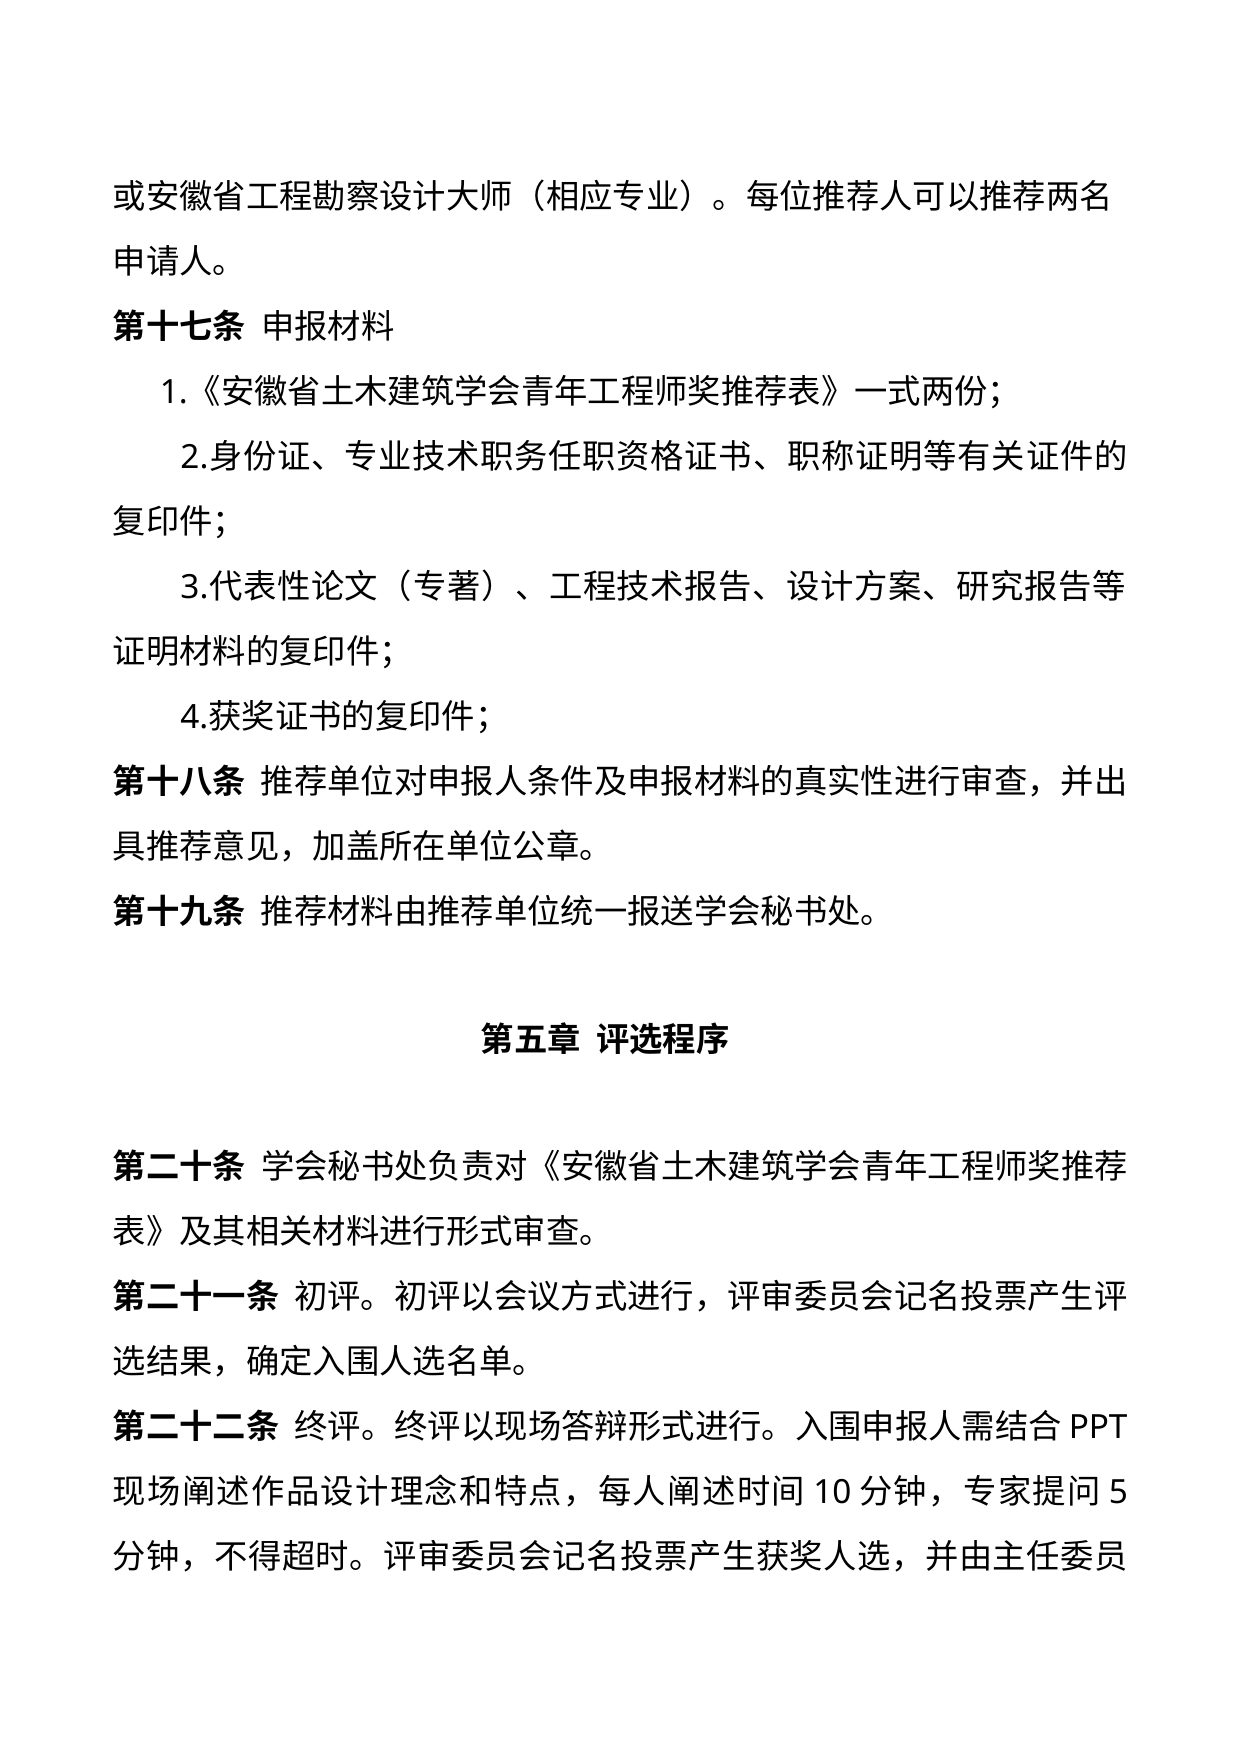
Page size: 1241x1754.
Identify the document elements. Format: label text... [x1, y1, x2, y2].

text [112, 162, 1128, 292]
text 第十八条 推荐单位对申报人条件及申报材料的真实性进行审查，并出具推荐意见，加盖所在单位公章。 [112, 747, 1128, 877]
text 第二十一条 初评。初评以会议方式进行，评审委员会记名投票产生评选结果，确定入围人选名单。 [112, 1262, 1128, 1392]
text 3.代表性论文（专著）、工程技术报告、设计方案、研究报告等证明材料的复印件； [112, 552, 1128, 682]
text 第十九条 推荐材料由推荐单位统一报送学会秘书处。 [112, 877, 1128, 942]
text 4.获奖证书的复印件； [112, 682, 1128, 747]
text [112, 1392, 1128, 1587]
text 1.《安徽省土木建筑学会青年工程师奖推荐表》一式两份； [112, 357, 1128, 422]
text 第十七条 申报材料 [112, 292, 1128, 357]
text 2.身份证、专业技术职务任职资格证书、职称证明等有关证件的复印件； [112, 422, 1128, 552]
text 第五章 评选程序 [112, 1004, 1128, 1069]
text 第二十条 学会秘书处负责对《安徽省土木建筑学会青年工程师奖推荐表》及其相关材料进行形式审查。 [112, 1132, 1128, 1262]
